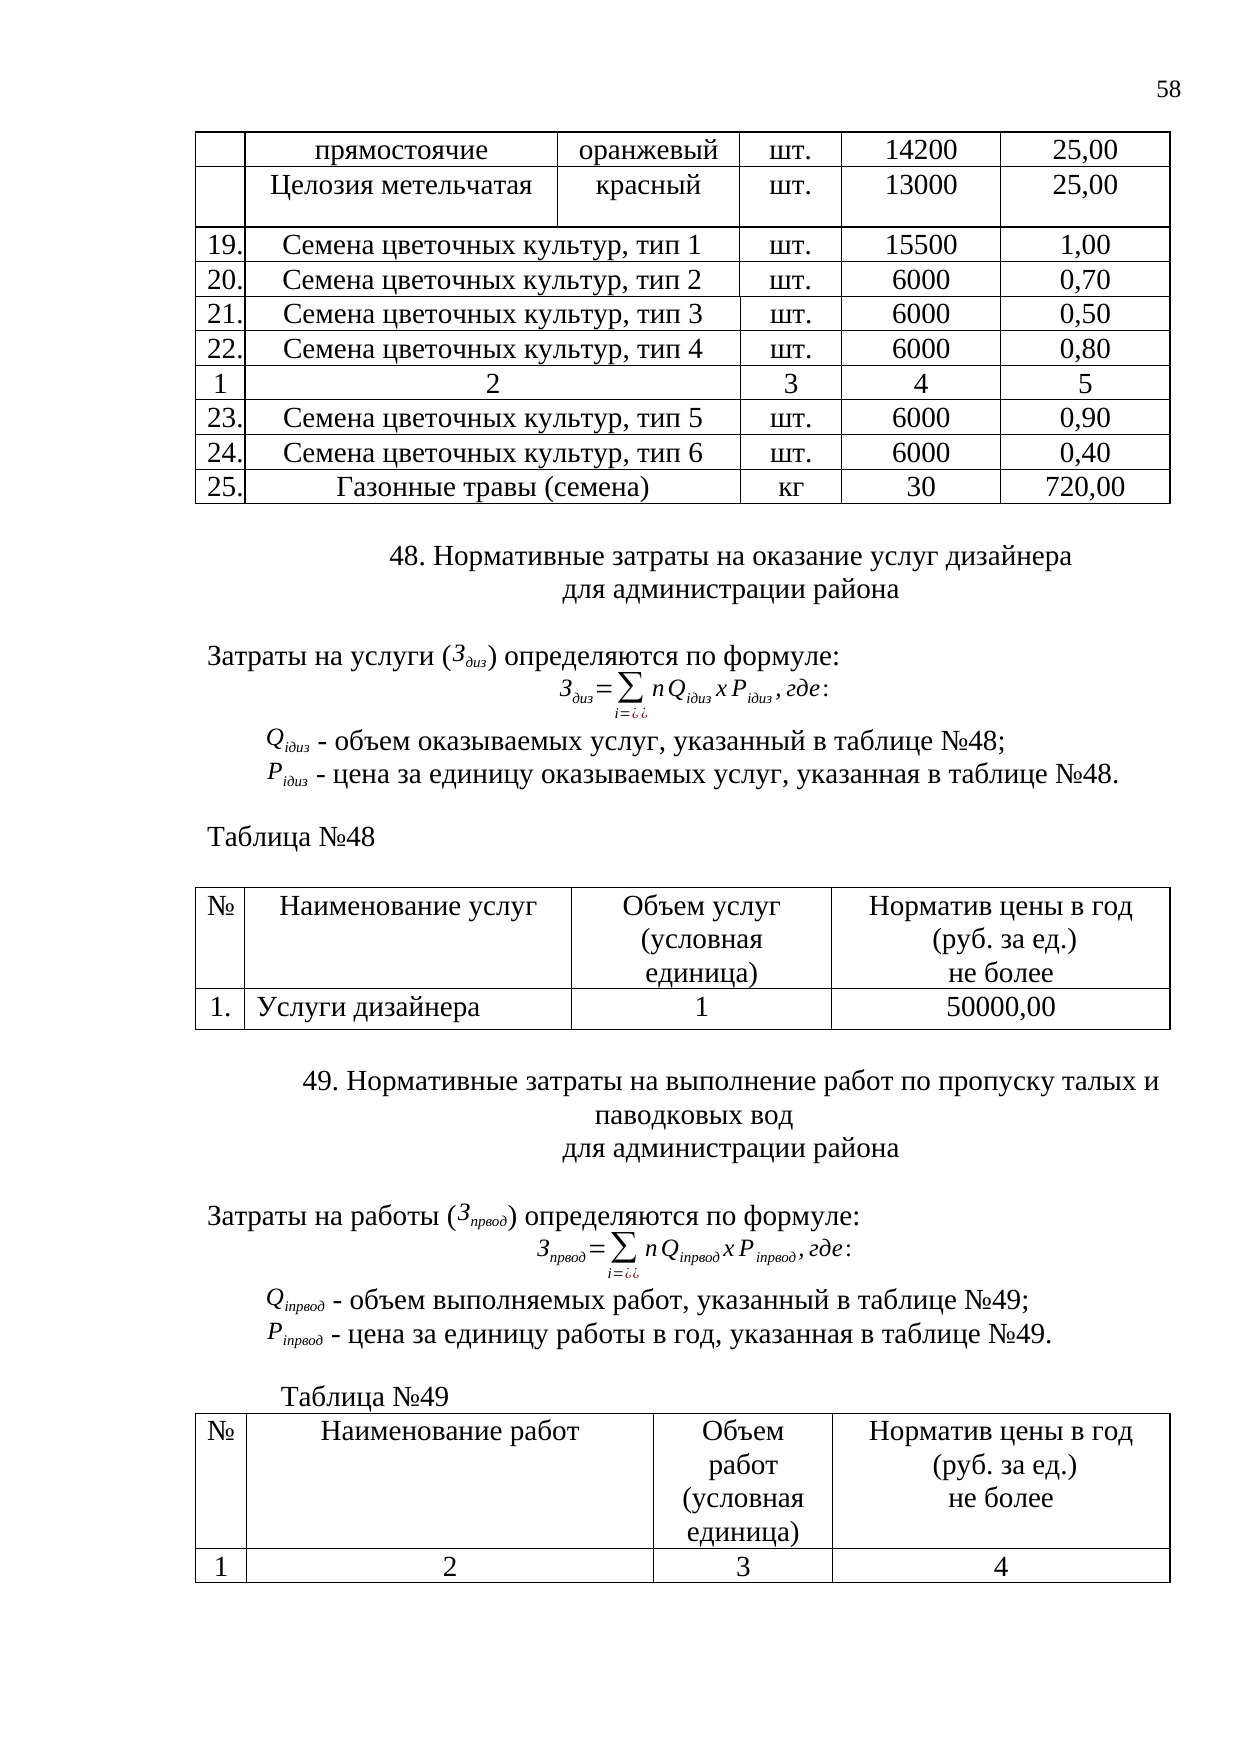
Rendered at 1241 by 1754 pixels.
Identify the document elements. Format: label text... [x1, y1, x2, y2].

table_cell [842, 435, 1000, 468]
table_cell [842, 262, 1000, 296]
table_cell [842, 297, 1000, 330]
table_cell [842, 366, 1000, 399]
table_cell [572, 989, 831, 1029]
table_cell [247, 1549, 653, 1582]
text - цена за единицу работы в год, указанная в таблице №49. [207, 1316, 1181, 1350]
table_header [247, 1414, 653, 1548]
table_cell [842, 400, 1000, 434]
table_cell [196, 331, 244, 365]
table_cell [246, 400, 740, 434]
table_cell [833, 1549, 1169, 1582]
text - цена за единицу оказываемых услуг, указанная в таблице №48. [207, 757, 1181, 791]
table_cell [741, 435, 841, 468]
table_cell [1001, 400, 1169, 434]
text Таблица №49 [207, 1379, 1181, 1412]
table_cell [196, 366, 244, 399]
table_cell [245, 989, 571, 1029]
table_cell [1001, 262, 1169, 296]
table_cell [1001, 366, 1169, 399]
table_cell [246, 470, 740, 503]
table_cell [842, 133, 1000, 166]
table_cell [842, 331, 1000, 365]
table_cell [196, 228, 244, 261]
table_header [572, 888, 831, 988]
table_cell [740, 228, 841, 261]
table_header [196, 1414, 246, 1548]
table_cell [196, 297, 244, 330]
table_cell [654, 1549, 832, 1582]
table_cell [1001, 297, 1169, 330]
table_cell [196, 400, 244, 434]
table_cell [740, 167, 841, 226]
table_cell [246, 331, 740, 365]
text Затраты на услуги () определяются по формуле: [207, 638, 1181, 672]
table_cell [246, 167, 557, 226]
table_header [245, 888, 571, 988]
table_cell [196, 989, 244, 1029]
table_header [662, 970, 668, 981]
text 48. Нормативные затраты на оказание услуг дизайнера [207, 538, 1181, 571]
text для администрации района [207, 1131, 1181, 1164]
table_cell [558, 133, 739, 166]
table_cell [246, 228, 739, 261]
text Затраты на работы () определяются по формуле: [207, 1198, 1181, 1231]
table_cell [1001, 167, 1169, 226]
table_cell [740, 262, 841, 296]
text - объем выполняемых работ, указанный в таблице №49; [207, 1282, 1181, 1316]
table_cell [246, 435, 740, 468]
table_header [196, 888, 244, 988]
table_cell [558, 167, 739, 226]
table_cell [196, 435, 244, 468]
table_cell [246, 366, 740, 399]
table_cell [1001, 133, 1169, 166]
text - объем оказываемых услуг, указанный в таблице №48; [207, 723, 1181, 757]
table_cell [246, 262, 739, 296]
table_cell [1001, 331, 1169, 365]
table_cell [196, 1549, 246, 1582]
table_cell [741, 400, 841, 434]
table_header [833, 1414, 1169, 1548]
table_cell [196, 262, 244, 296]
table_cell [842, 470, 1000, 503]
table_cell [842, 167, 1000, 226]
text Таблица №48 [207, 791, 1181, 853]
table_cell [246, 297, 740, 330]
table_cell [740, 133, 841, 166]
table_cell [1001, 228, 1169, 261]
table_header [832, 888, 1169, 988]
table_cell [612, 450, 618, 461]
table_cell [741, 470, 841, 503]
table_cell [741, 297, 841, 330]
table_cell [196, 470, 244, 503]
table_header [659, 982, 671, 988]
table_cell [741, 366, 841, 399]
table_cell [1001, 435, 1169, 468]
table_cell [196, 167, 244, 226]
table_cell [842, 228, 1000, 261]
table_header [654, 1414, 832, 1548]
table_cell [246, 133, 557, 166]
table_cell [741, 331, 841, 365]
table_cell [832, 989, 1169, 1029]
text 49. Нормативные затраты на выполнение работ по пропуску талых и паводковых вод [207, 1063, 1181, 1131]
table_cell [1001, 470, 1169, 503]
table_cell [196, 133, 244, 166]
text для администрации района [207, 571, 1181, 605]
